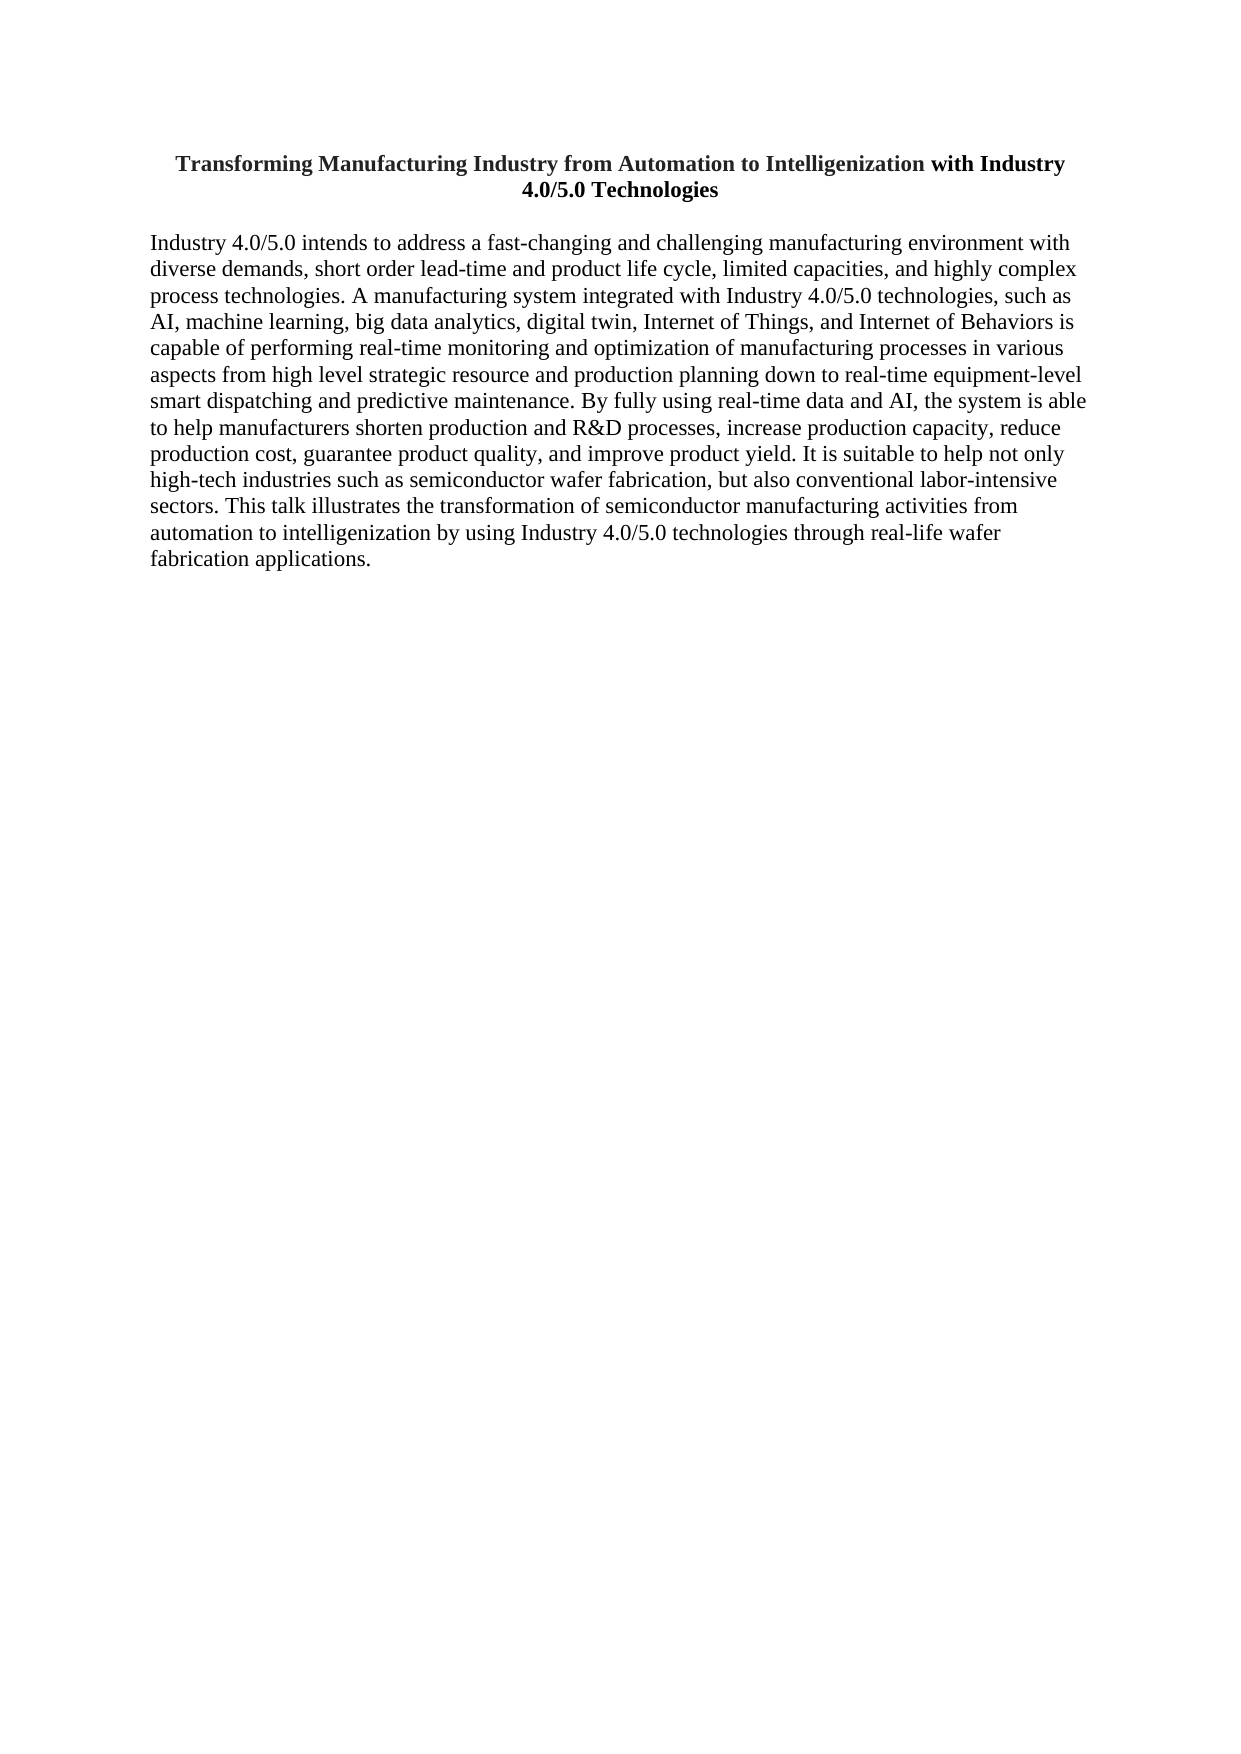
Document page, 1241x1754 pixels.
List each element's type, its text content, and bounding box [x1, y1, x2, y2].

text Transforming Manufacturing Industry from Automation to Intelligenization with Industry 4.0/5.0 Technologies [150, 150, 1090, 203]
text Industry 4.0/5.0 intends to address a fast-changing and challenging manufacturing environment with diverse demands, short order lead-time and product life cycle, limited capacities, and highly complex process technologies. A manufacturing system integrated with Industry 4.0/5.0 technologies, such as AI, machine learning, big data analytics, digital twin, Internet of Things, and Internet of Behaviors is capable of performing real-time monitoring and optimization of manufacturing processes in various aspects from high level strategic resource and production planning down to real-time equipment-level smart dispatching and predictive maintenance. By fully using real-time data and AI, the system is able to help manufacturers shorten production and R&D processes, increase production capacity, reduce production cost, guarantee product quality, and improve product yield. It is suitable to help not only high-tech industries such as semiconductor wafer fabrication, but also conventional labor-intensive sectors. This talk illustrates the transformation of semiconductor manufacturing activities from automation to intelligenization by using Industry 4.0/5.0 technologies through real-life wafer fabrication applications. [150, 229, 1090, 572]
